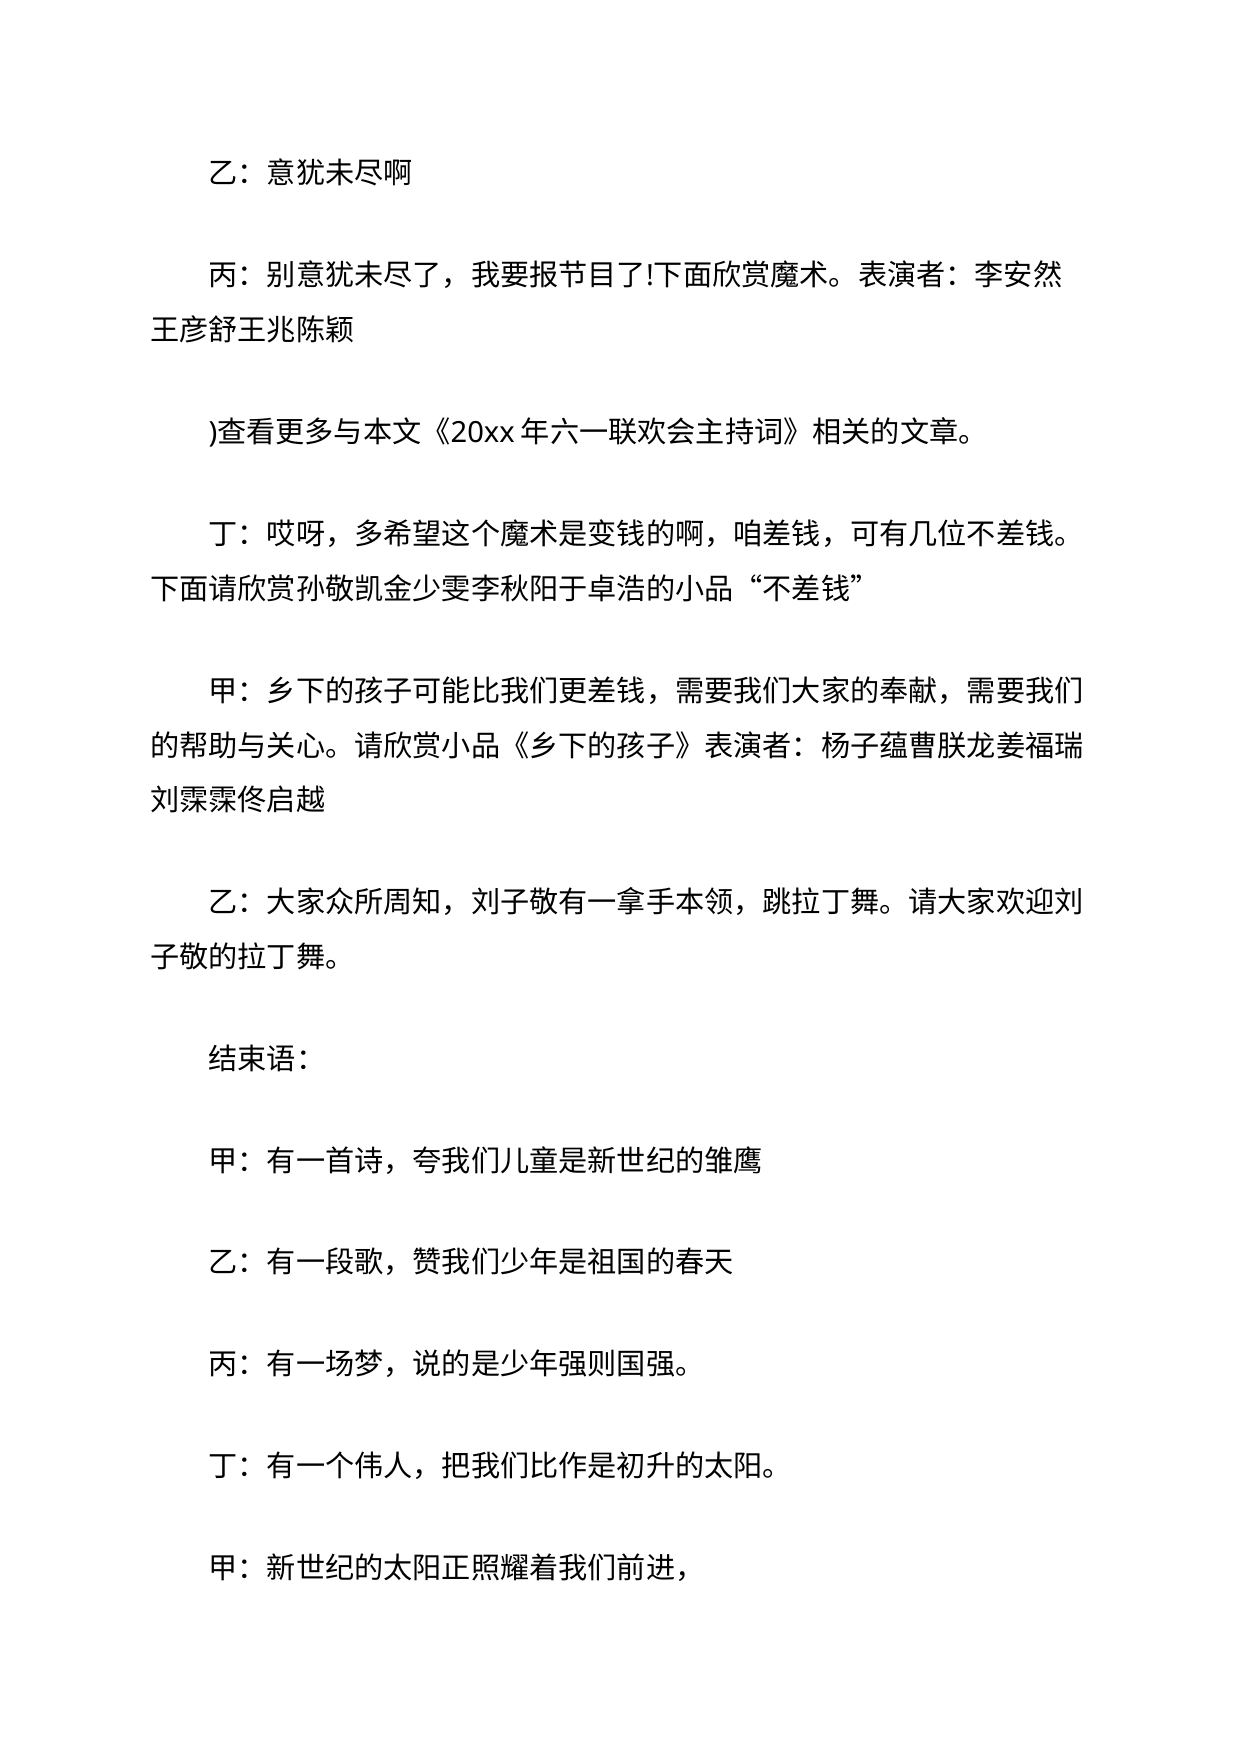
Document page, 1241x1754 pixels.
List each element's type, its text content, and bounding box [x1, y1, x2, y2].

text 乙：有一段歌，赞我们少年是祖国的春天 [150, 1239, 1090, 1281]
text )查看更多与本文《20xx年六一联欢会主持词》相关的文章。 [150, 408, 1090, 451]
text 甲：乡下的孩子可能比我们更差钱，需要我们大家的奉献，需要我们的帮助与关心。请欣赏小品《乡下的孩子》表演者：杨子蕴曹朕龙姜福瑞刘霂霂佟启越 [150, 667, 1090, 819]
text 丙：别意犹未尽了，我要报节目了!下面欣赏魔术。表演者：李安然王彦舒王兆陈颖 [150, 252, 1090, 349]
text 丁：哎呀，多希望这个魔术是变钱的啊，咱差钱，可有几位不差钱。下面请欣赏孙敬凯金少雯李秋阳于卓浩的小品“不差钱” [150, 511, 1090, 608]
text 甲：有一首诗，夸我们儿童是新世纪的雏鹰 [150, 1137, 1090, 1179]
text 乙：意犹未尽啊 [150, 150, 1090, 192]
text 结束语： [150, 1035, 1090, 1078]
text 丁：有一个伟人，把我们比作是初升的太阳。 [150, 1442, 1090, 1485]
text 丙：有一场梦，说的是少年强则国强。 [150, 1341, 1090, 1383]
text 甲：新世纪的太阳正照耀着我们前进， [150, 1544, 1090, 1587]
text 乙：大家众所周知，刘子敬有一拿手本领，跳拉丁舞。请大家欢迎刘子敬的拉丁舞。 [150, 879, 1090, 976]
